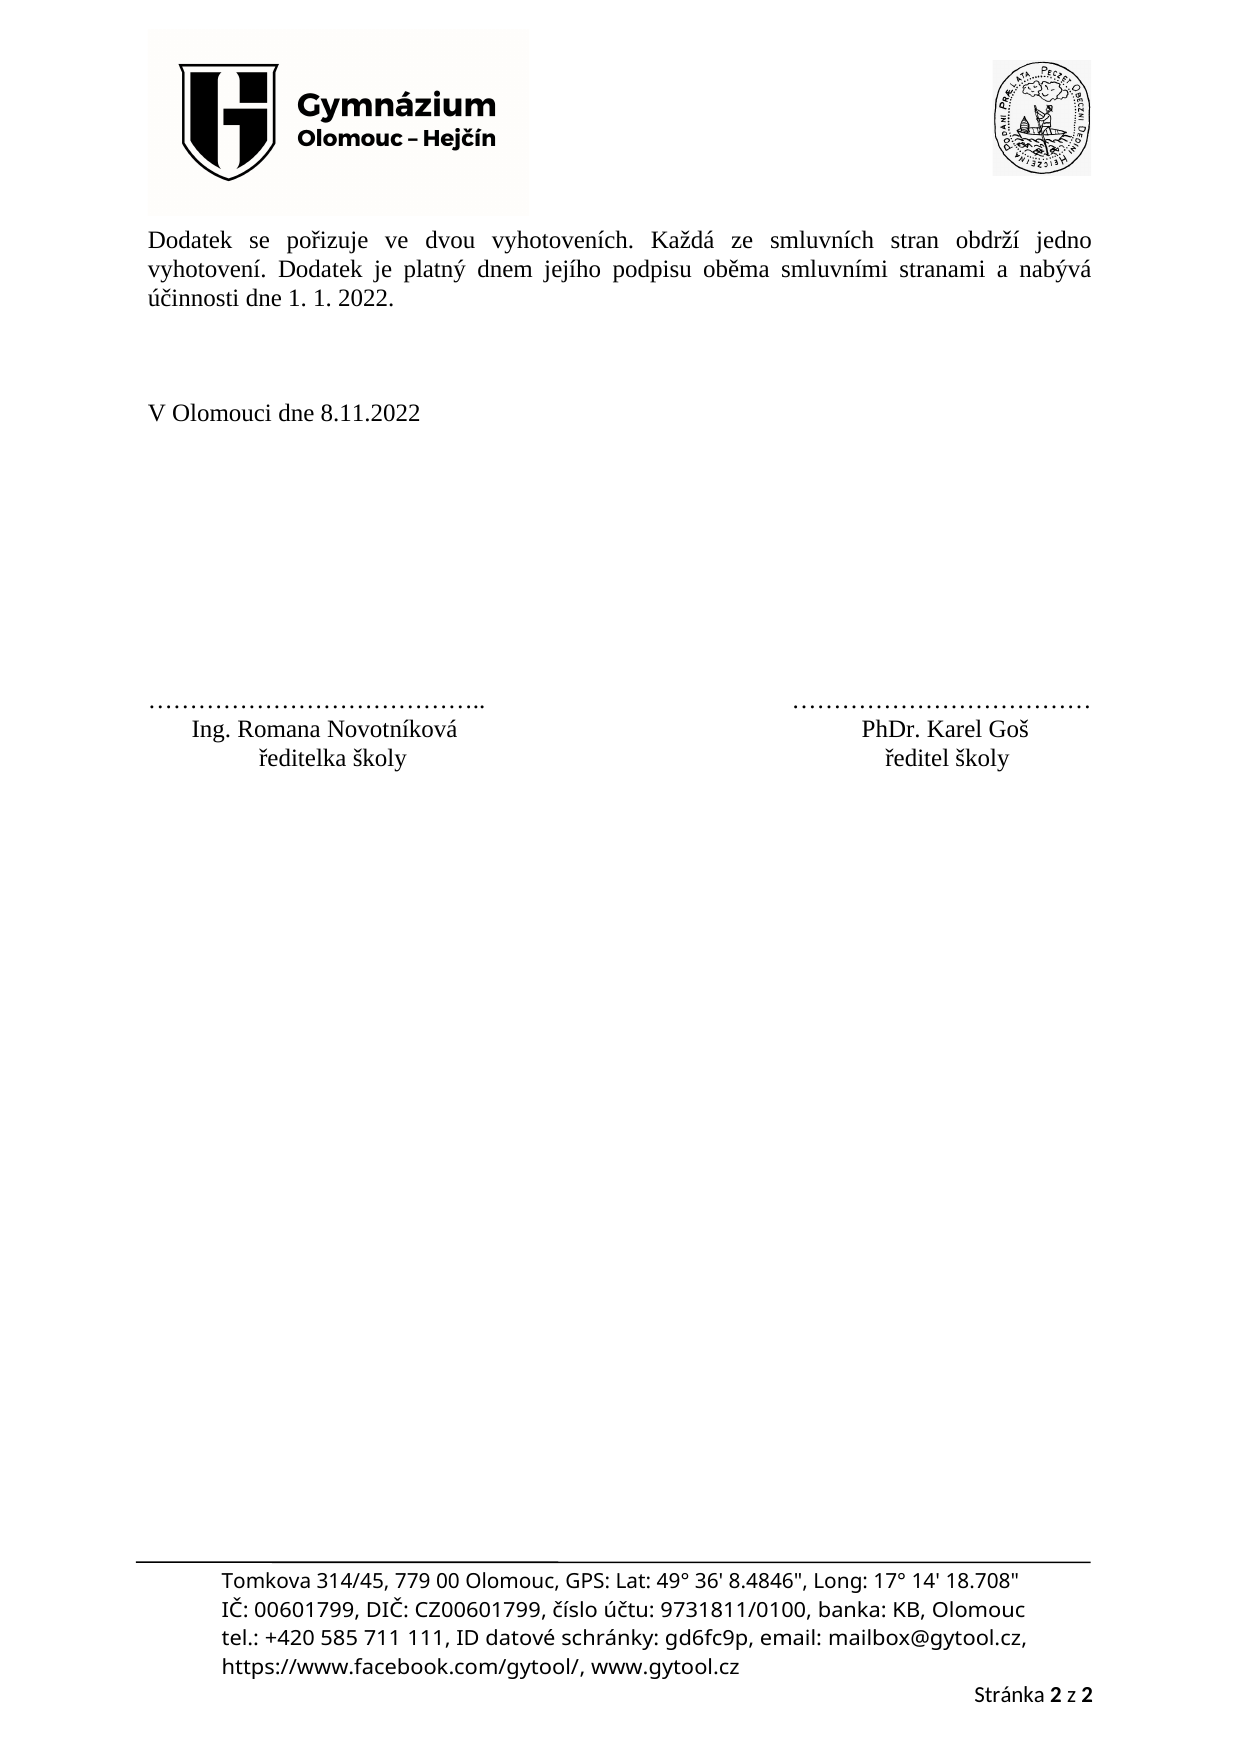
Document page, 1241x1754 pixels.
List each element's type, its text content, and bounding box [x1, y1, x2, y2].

text V Olomouci dne 8.11.2022 [148, 398, 1093, 426]
text ředitelka školy ředitel školy [148, 743, 1093, 771]
text Dodatek se pořizuje ve dvou vyhotoveních. Každá ze smluvních stran obdrží jedno vyhotovení. Dodatek je platný dnem jejího podpisu oběma smluvními stranami a nabývá účinnosti dne 1. 1. 2022. [148, 225, 1093, 311]
text ………………………………….. ……………………………… [148, 685, 1093, 714]
text Ing. Romana Novotníková PhDr. Karel Goš [148, 714, 1093, 743]
picture [147, 29, 530, 216]
